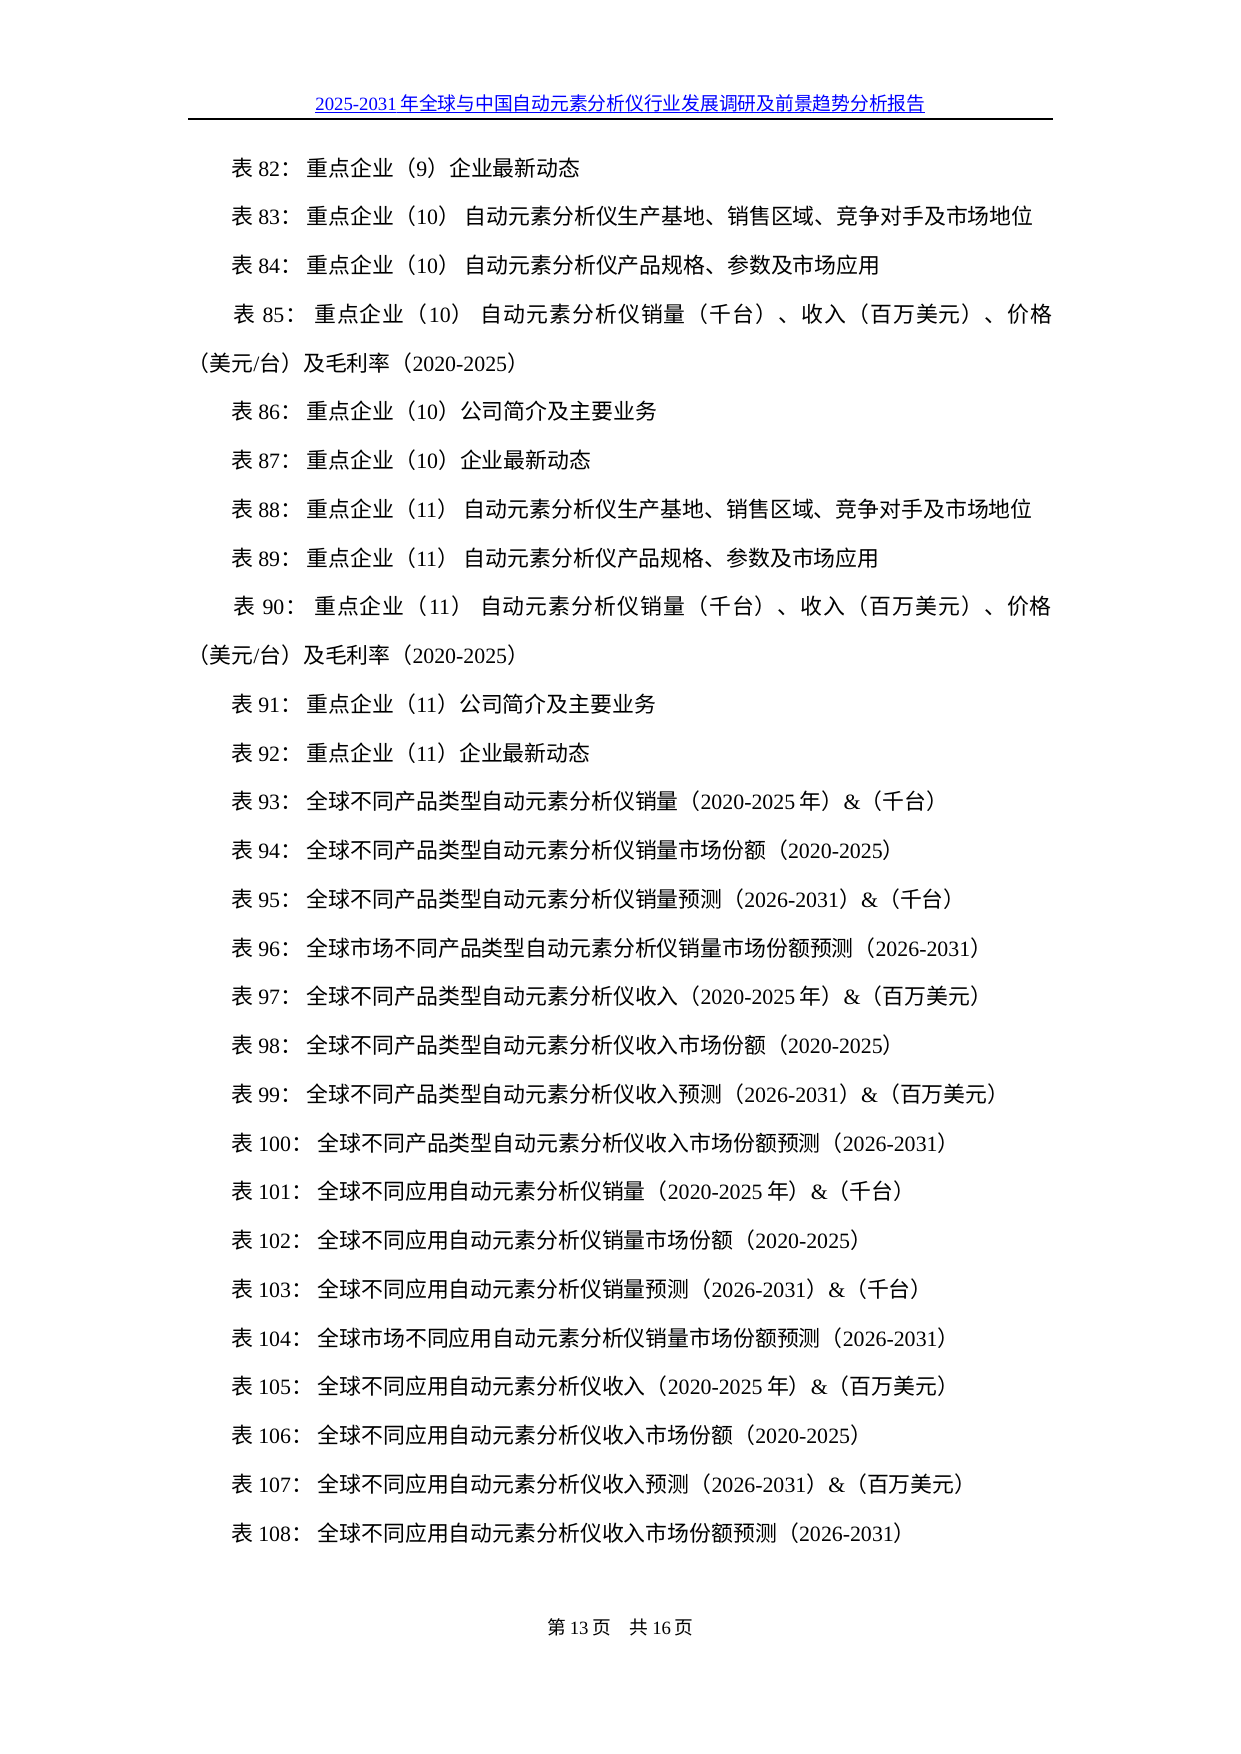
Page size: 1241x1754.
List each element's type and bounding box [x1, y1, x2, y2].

text [187, 150, 1053, 1548]
